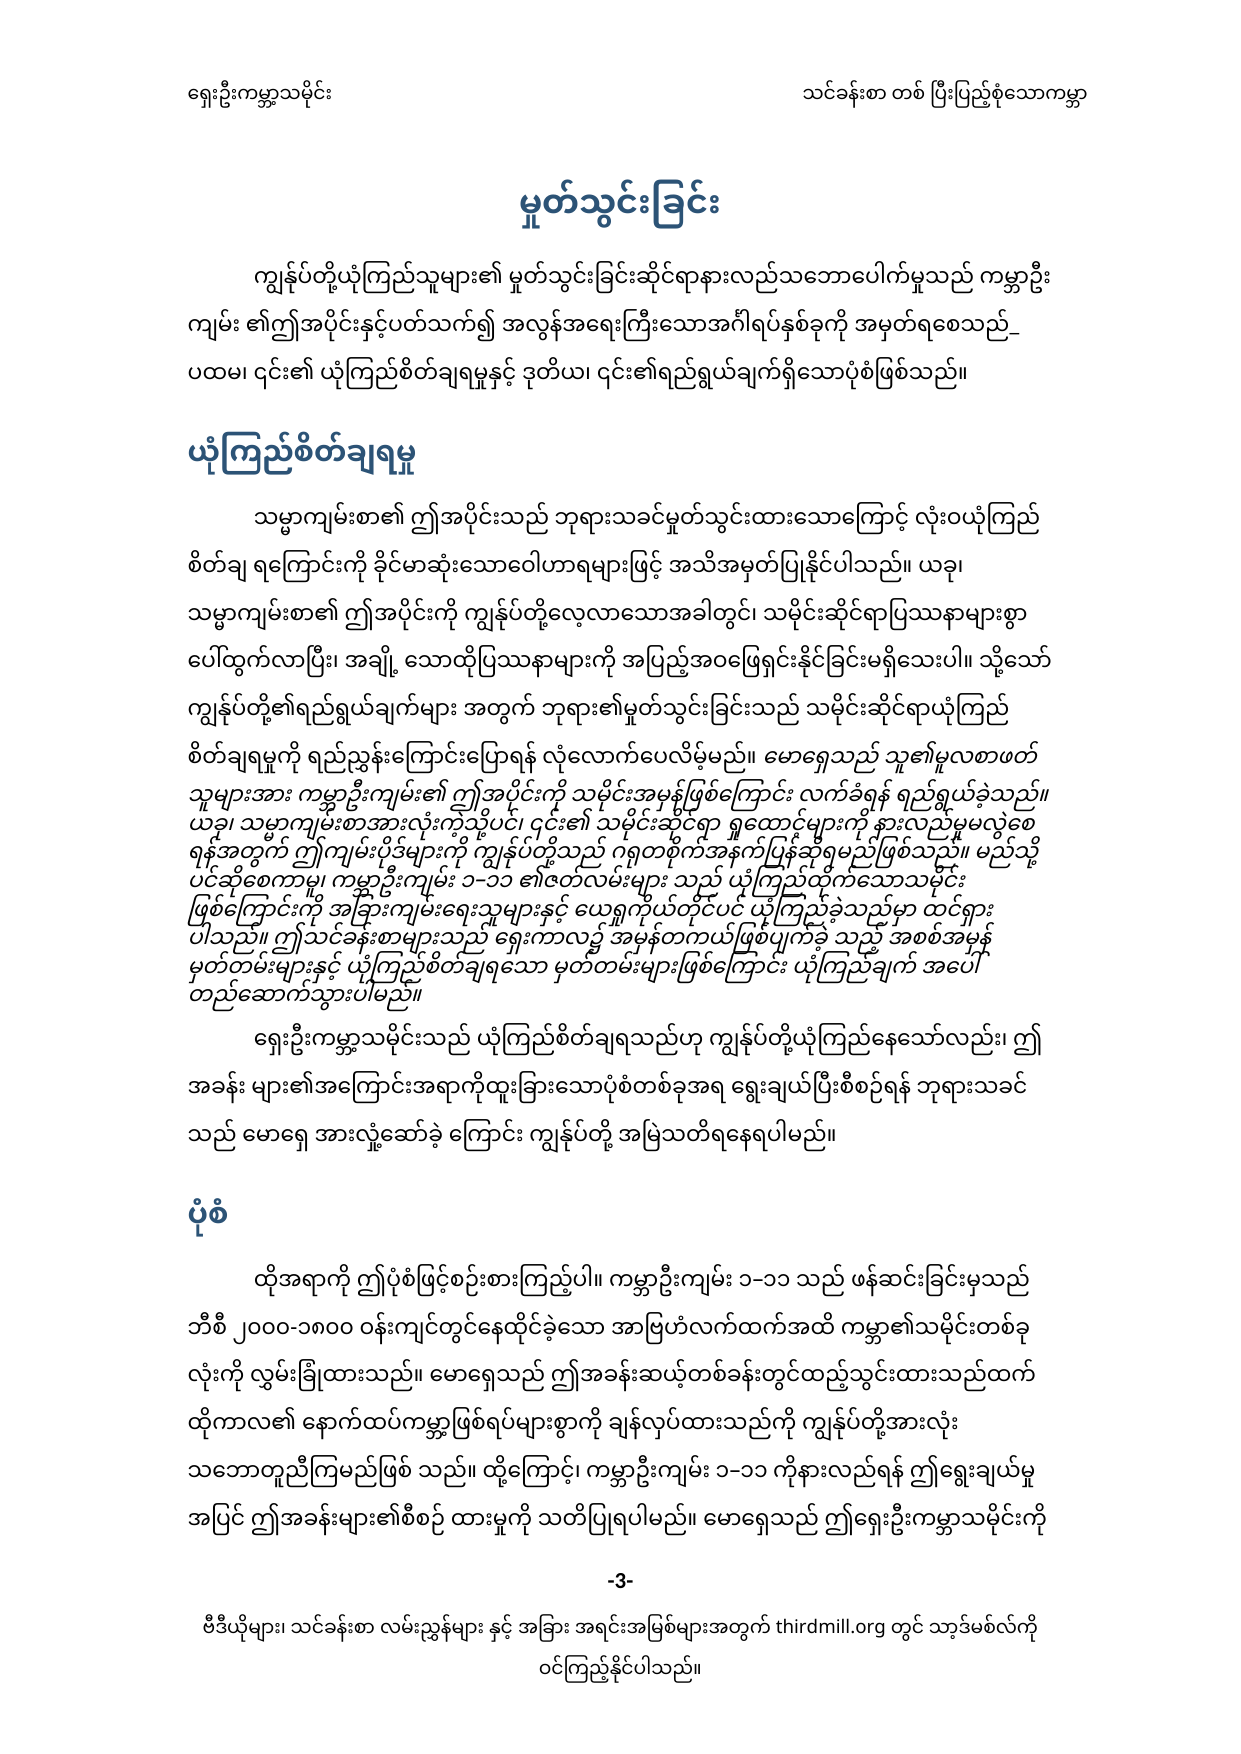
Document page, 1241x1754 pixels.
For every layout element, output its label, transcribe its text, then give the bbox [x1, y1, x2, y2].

subtitle မှုတ်သွင်းခြင်း [187, 169, 1053, 242]
subtitle ပုံစံ [187, 1185, 1053, 1249]
subtitle ယုံကြည်စိတ်ချရမှု [187, 423, 1053, 487]
text ကျွန်ုပ်တို့ယုံကြည်သူများ၏ မှုတ်သွင်းခြင်းဆိုင်ရာနားလည်သဘောပေါက်မှုသည် ကမ္ဘာဦးကျမ်း ၏ဤအပိုင်းနှင့်ပတ်သက်၍ အလွန်အရေးကြီးသောအင်္ဂါရပ်နှစ်ခုကို အမှတ်ရစေသည်_ ပထမ၊ ၎င်း၏ ယုံကြည်စိတ်ချရမှုနှင့် ဒုတိယ၊ ၎င်း၏ရည်ရွယ်ချက်ရှိသောပုံစံဖြစ်သည်။ [187, 255, 1053, 398]
text သမ္မာကျမ်းစာ၏ ဤအပိုင်းသည် ဘုရားသခင်မှုတ်သွင်းထားသောကြောင့် လုံးဝယုံကြည်စိတ်ချ ရကြောင်းကို ခိုင်မာဆုံးသောဝေါဟာရများဖြင့် အသိအမှတ်ပြုနိုင်ပါသည်။ ယခု၊ သမ္မာကျမ်းစာ၏ ဤအပိုင်းကို ကျွန်ုပ်တို့လေ့လာသောအခါတွင်၊ သမိုင်းဆိုင်ရာပြဿနာများစွာပေါ်ထွက်လာပြီး၊ အချို့ သောထိုပြဿနာများကို အပြည့်အဝဖြေရှင်းနိုင်ခြင်းမရှိသေးပါ။ သို့သော် ကျွန်ုပ်တို့၏ရည်ရွယ်ချက်များ အတွက် ဘုရား၏မှုတ်သွင်းခြင်းသည် သမိုင်းဆိုင်ရာယုံကြည်စိတ်ချရမှုကို ရည်ညွှန်းကြောင်းပြောရန် လုံလောက်ပေလိမ့်မည်။ မောရှေသည် သူ၏မူလစာဖတ်သူများအား ကမ္ဘာဦးကျမ်း၏ ဤအပိုင်းကို သမိုင်းအမှန်ဖြစ်ကြောင်း လက်ခံရန် ရည်ရွယ်ခဲ့သည်။ ယခု၊ သမ္မာကျမ်းစာအားလုံးကဲ့သို့ပင်၊ ၎င်း၏ သမိုင်းဆိုင်ရာ ရှုထောင့်များကို နားလည်မှုမလွဲစေရန်အတွက် ဤကျမ်းပိုဒ်များကို ကျွန်ုပ်တို့သည် ဂရုတစိုက်အနက်ပြန်ဆိုရမည်ဖြစ်သည်။ မည်သို့ပင်ဆိုစေကာမူ၊ ကမ္ဘာဦးကျမ်း ၁–၁၁ ၏ဇတ်လမ်းများ သည် ယုံကြည်ထိုက်သောသမိုင်းဖြစ်ကြောင်းကို အခြားကျမ်းရေးသူများနှင့် ယေရှုကိုယ်တိုင်ပင် ယုံကြည်ခဲ့သည်မှာ ထင်ရှားပါသည်။ ဤသင်ခန်းစာများသည် ရှေးကာလ၌ အမှန်တကယ်ဖြစ်ပျက်ခဲ့ သည့် အစစ်အမှန်မှတ်တမ်းများနှင့် ယုံကြည်စိတ်ချရသော မှတ်တမ်းများဖြစ်ကြောင်း ယုံကြည်ချက် အပေါ် တည်ဆောက်သွားပါမည်။ [187, 495, 1053, 1011]
text ရှေးဦးကမ္ဘာ့သမိုင်းသည် ယုံကြည်စိတ်ချရသည်ဟု ကျွန်ုပ်တို့ယုံကြည်နေသော်လည်း၊ ဤအခန်း များ၏အကြောင်းအရာကိုထူးခြားသောပုံစံတစ်ခုအရ ရွေးချယ်ပြီးစီစဉ်ရန် ဘုရားသခင်သည် မောရှေ အားလှုံ့ဆော်ခဲ့ ကြောင်း ကျွန်ုပ်တို့ အမြဲသတိရနေရပါမည်။ [187, 1017, 1053, 1160]
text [187, 1257, 1053, 1544]
